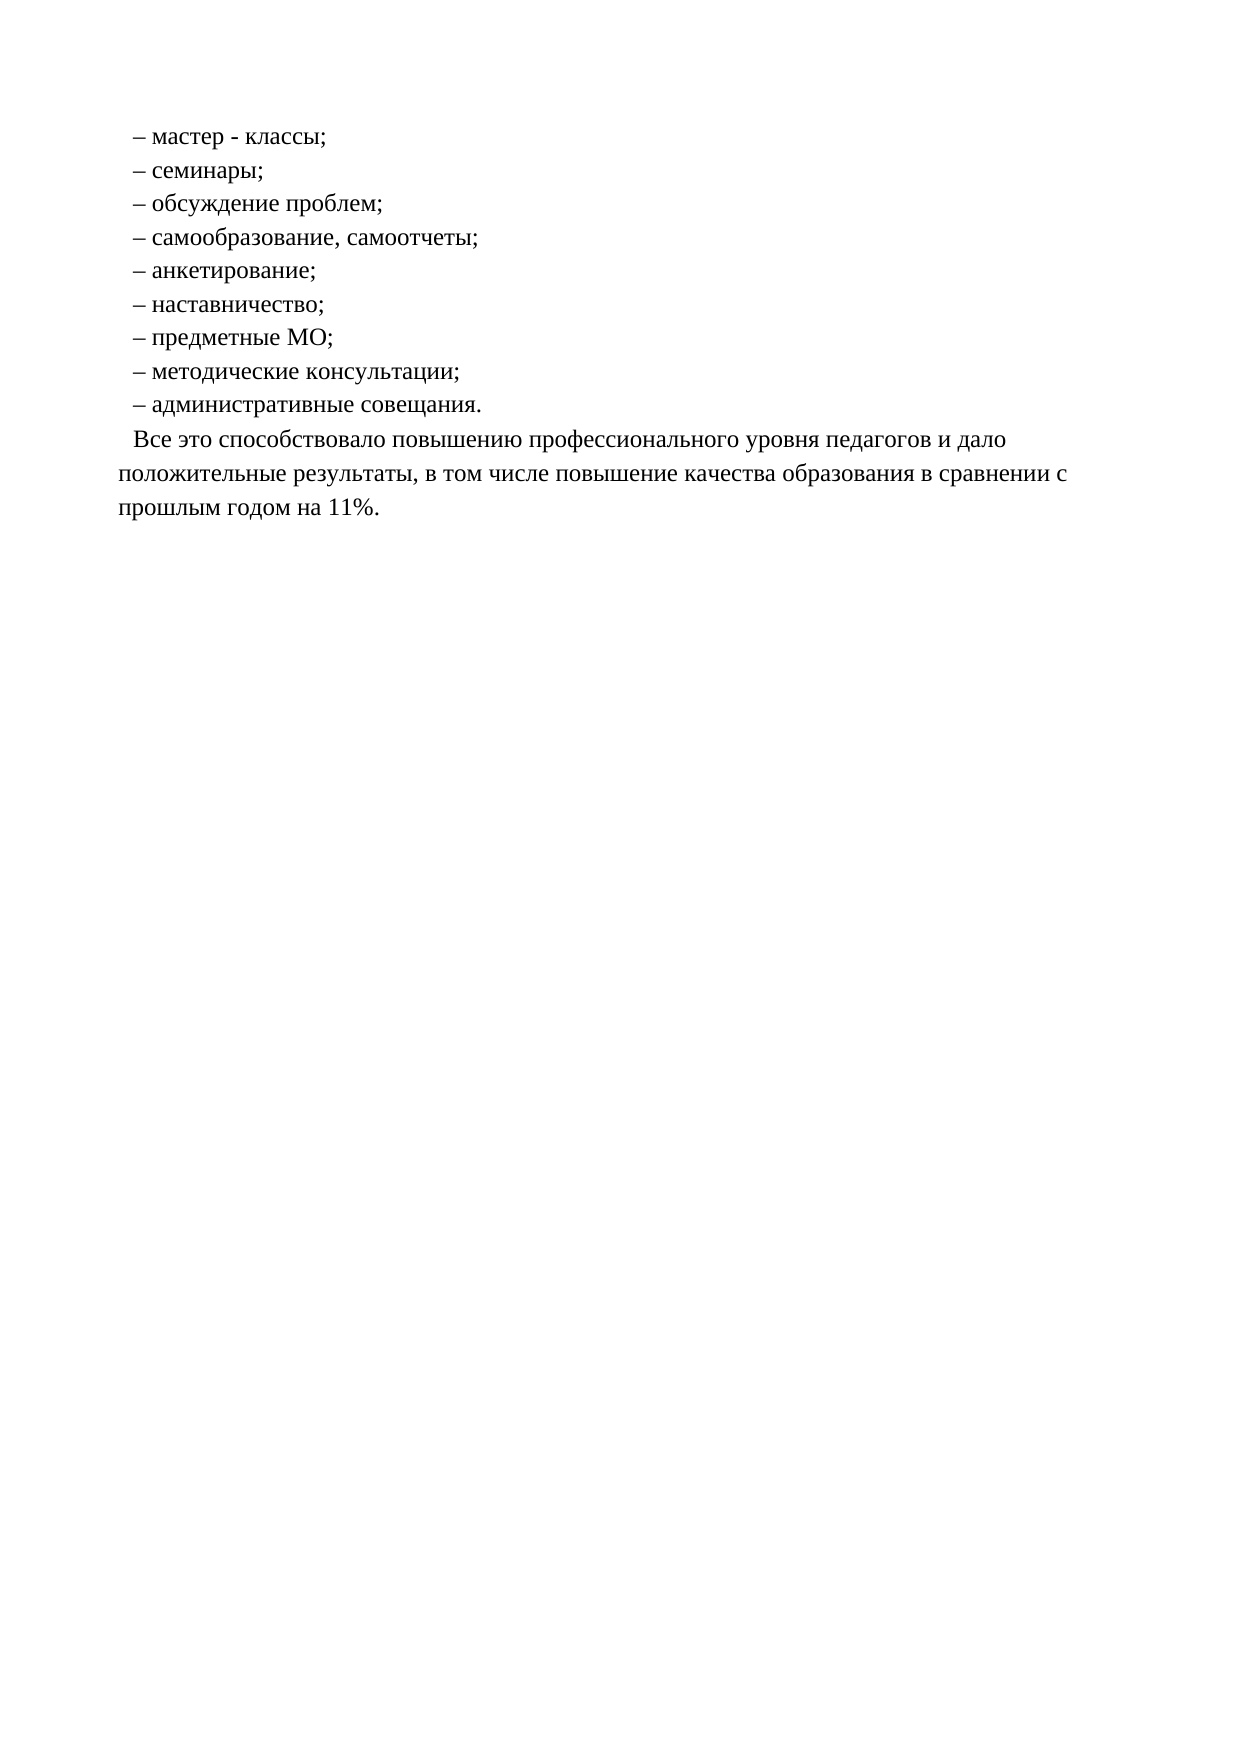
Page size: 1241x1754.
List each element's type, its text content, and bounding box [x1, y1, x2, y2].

text – самообразование, самоотчеты; [118, 218, 1122, 252]
text – обсуждение проблем; [118, 185, 1122, 218]
text Все это способствовало повышению профессионального уровня педагогов и дало положительные результаты, в том числе повышение качества образования в сравнении с прошлым годом на 11%. [118, 419, 1122, 523]
text – методические консультации; [118, 352, 1122, 387]
text – анкетирование; [118, 252, 1122, 285]
text – наставничество; [118, 285, 1122, 319]
text – мастер - классы; [118, 118, 1122, 151]
text – предметные МО; [118, 319, 1122, 352]
text – семинары; [118, 151, 1122, 185]
text – административные совещания. [118, 387, 1122, 419]
